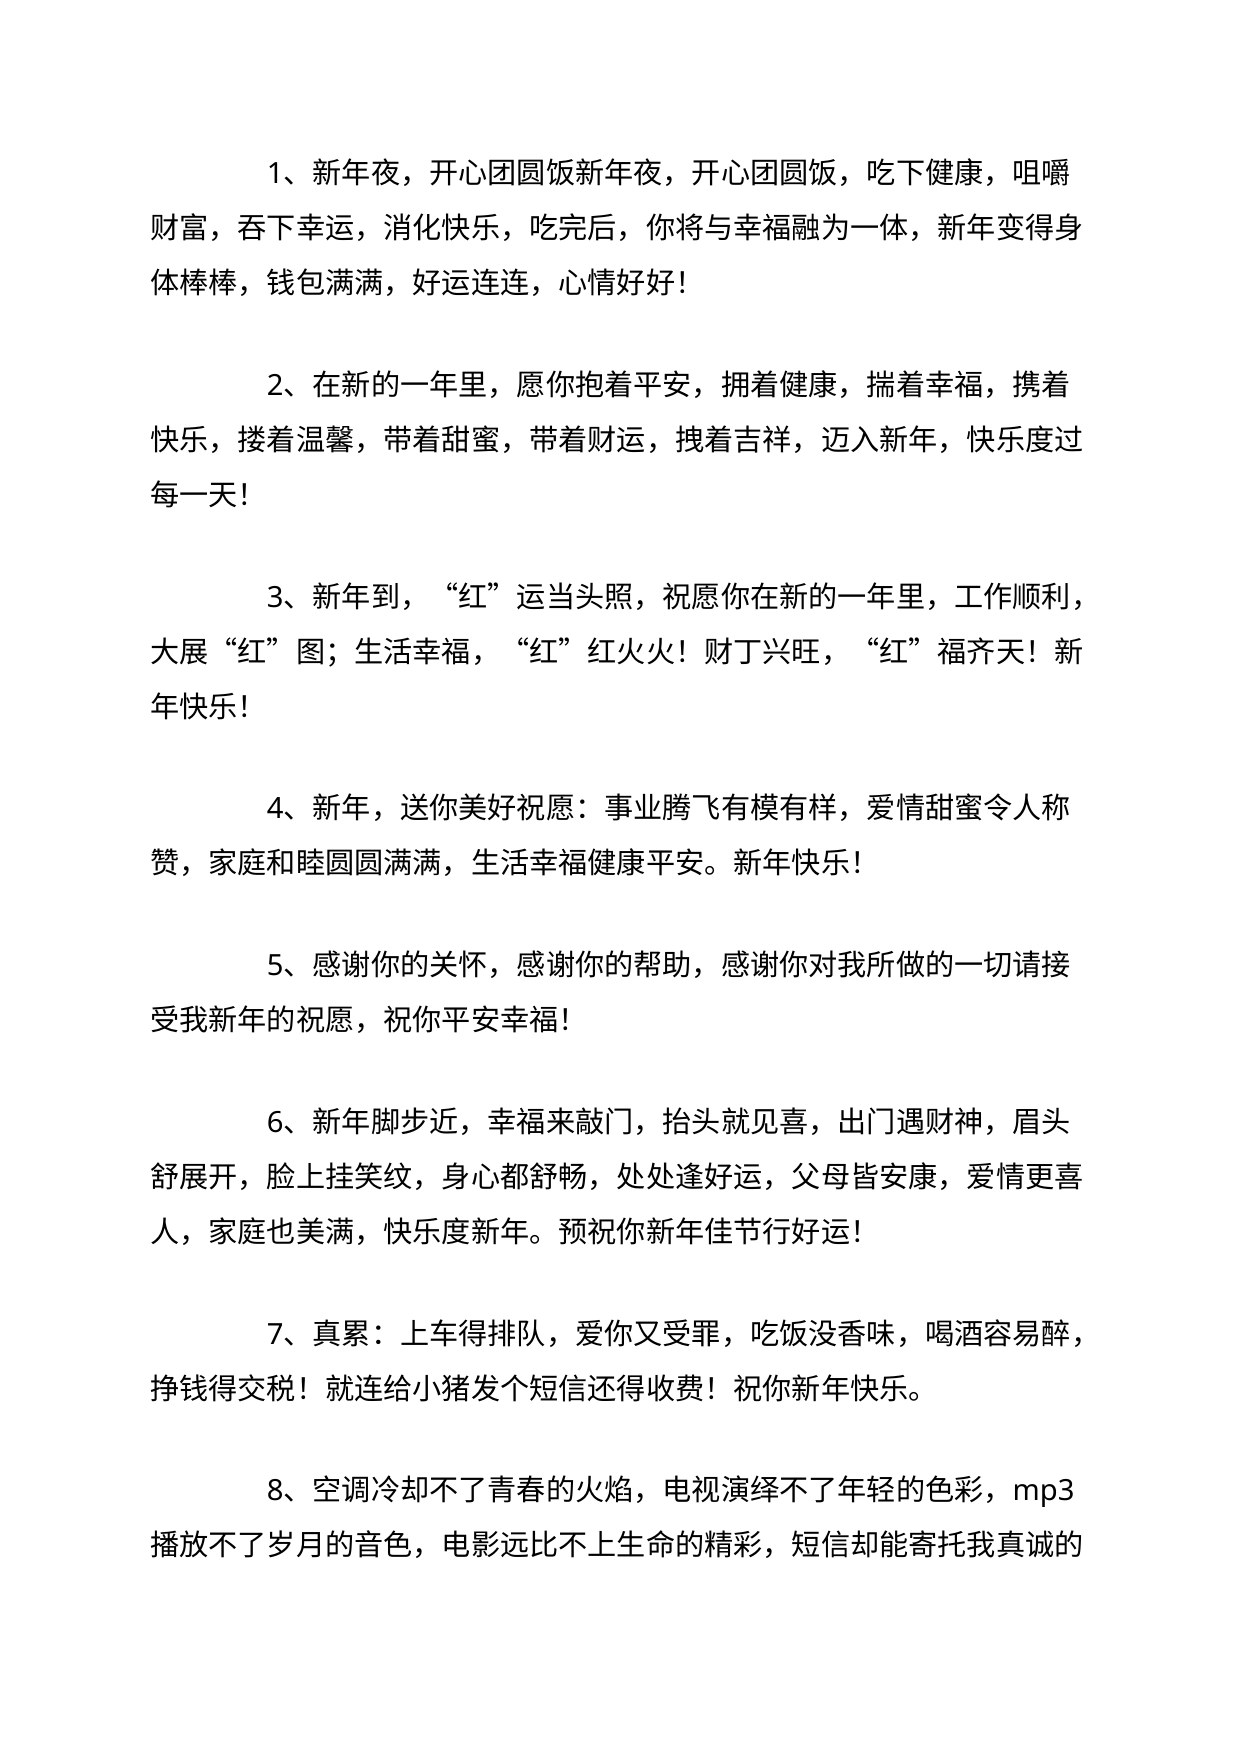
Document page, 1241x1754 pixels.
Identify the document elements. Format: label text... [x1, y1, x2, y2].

text 2、在新的一年里，愿你抱着平安，拥着健康，揣着幸福，携着快乐，搂着温馨，带着甜蜜，带着财运，拽着吉祥，迈入新年，快乐度过每一天！ [150, 362, 1090, 514]
text 1、新年夜，开心团圆饭新年夜，开心团圆饭，吃下健康，咀嚼财富，吞下幸运，消化快乐，吃完后，你将与幸福融为一体，新年变得身体棒棒，钱包满满，好运连连，心情好好！ [150, 150, 1090, 302]
text 5、感谢你的关怀，感谢你的帮助，感谢你对我所做的一切请接受我新年的祝愿，祝你平安幸福！ [150, 942, 1090, 1039]
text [150, 1467, 1090, 1564]
text 4、新年，送你美好祝愿：事业腾飞有模有样，爱情甜蜜令人称赞，家庭和睦圆圆满满，生活幸福健康平安。新年快乐！ [150, 785, 1090, 882]
text 7、真累：上车得排队，爱你又受罪，吃饭没香味，喝酒容易醉，挣钱得交税！就连给小猪发个短信还得收费！祝你新年快乐。 [150, 1310, 1090, 1407]
text 3、新年到，“红”运当头照，祝愿你在新的一年里，工作顺利，大展“红”图；生活幸福，“红”红火火！财丁兴旺，“红”福齐天！新年快乐！ [150, 573, 1090, 726]
text 6、新年脚步近，幸福来敲门，抬头就见喜，出门遇财神，眉头舒展开，脸上挂笑纹，身心都舒畅，处处逢好运，父母皆安康，爱情更喜人，家庭也美满，快乐度新年。预祝你新年佳节行好运！ [150, 1098, 1090, 1251]
